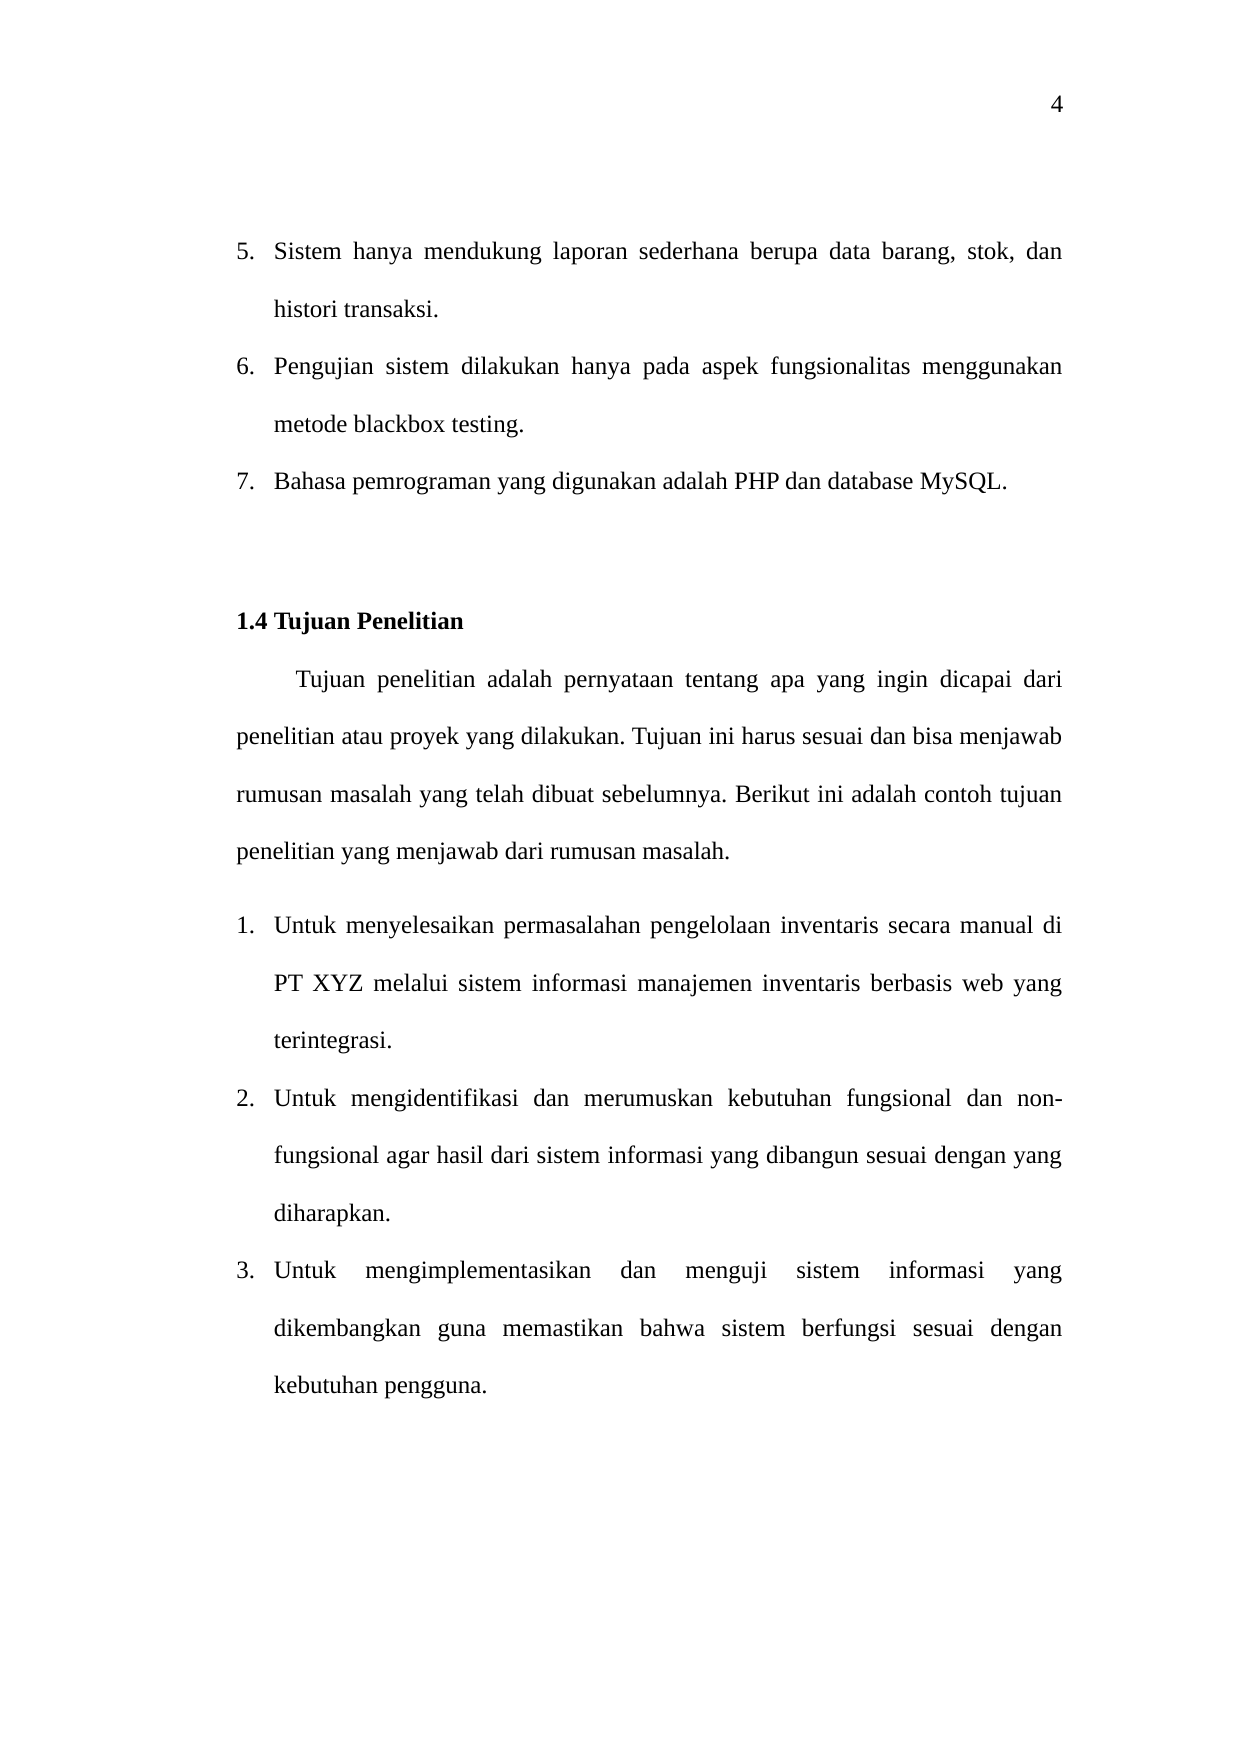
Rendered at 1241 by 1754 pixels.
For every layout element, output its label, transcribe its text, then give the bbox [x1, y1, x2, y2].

list Untuk mengidentifikasi dan merumuskan kebutuhan fungsional dan non-fungsional agar hasil dari sistem informasi yang dibangun sesuai dengan yang diharapkan. [236, 1083, 1063, 1227]
text Tujuan Penelitian [236, 606, 1063, 635]
list Sistem hanya mendukung laporan sederhana berupa data barang, stok, dan histori transaksi. [236, 236, 1063, 322]
list Pengujian sistem dilakukan hanya pada aspek fungsionalitas menggunakan metode blackbox testing. [236, 351, 1063, 437]
list Untuk mengimplementasikan dan menguji sistem informasi yang dikembangkan guna memastikan bahwa sistem berfungsi sesuai dengan kebutuhan pengguna. [236, 1255, 1063, 1399]
list Bahasa pemrograman yang digunakan adalah PHP dan database MySQL. [236, 466, 1063, 495]
list Untuk menyelesaikan permasalahan pengelolaan inventaris secara manual di PT XYZ melalui sistem informasi manajemen inventaris berbasis web yang terintegrasi. [236, 910, 1063, 1054]
text Tujuan penelitian adalah pernyataan tentang apa yang ingin dicapai dari penelitian atau proyek yang dilakukan. Tujuan ini harus sesuai dan bisa menjawab rumusan masalah yang telah dibuat sebelumnya. Berikut ini adalah contoh tujuan penelitian yang menjawab dari rumusan masalah. [236, 664, 1063, 865]
